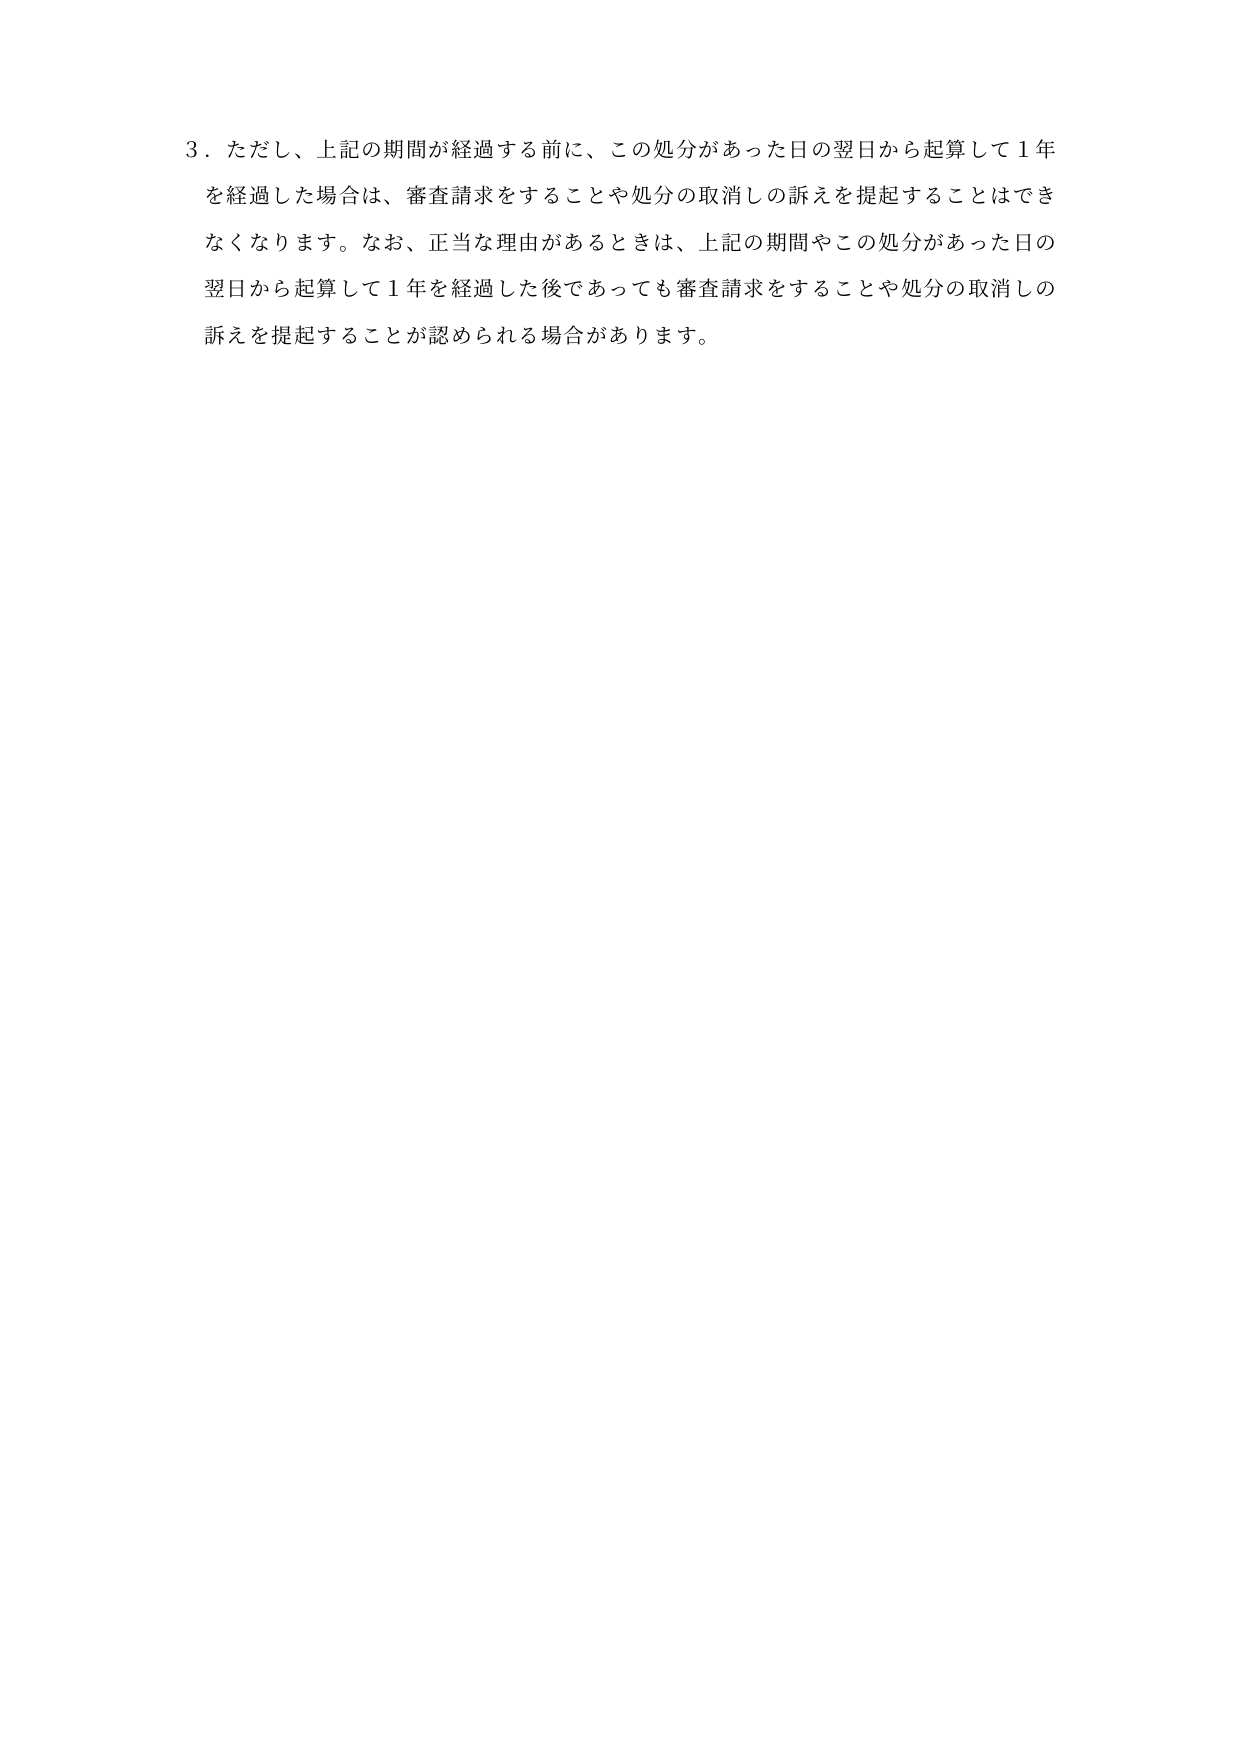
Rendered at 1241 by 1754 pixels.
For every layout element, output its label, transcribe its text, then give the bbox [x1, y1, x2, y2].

text ３．ただし、上記の期間が経過する前に、この処分があった日の翌日から起算して１年を経過した場合は、審査請求をすることや処分の取消しの訴えを提起することはできなくなります。なお、正当な理由があるときは、上記の期間やこの処分があった日の翌日から起算して１年を経過した後であっても審査請求をすることや処分の取消しの訴えを提起することが認められる場合があります。 [181, 125, 1059, 357]
